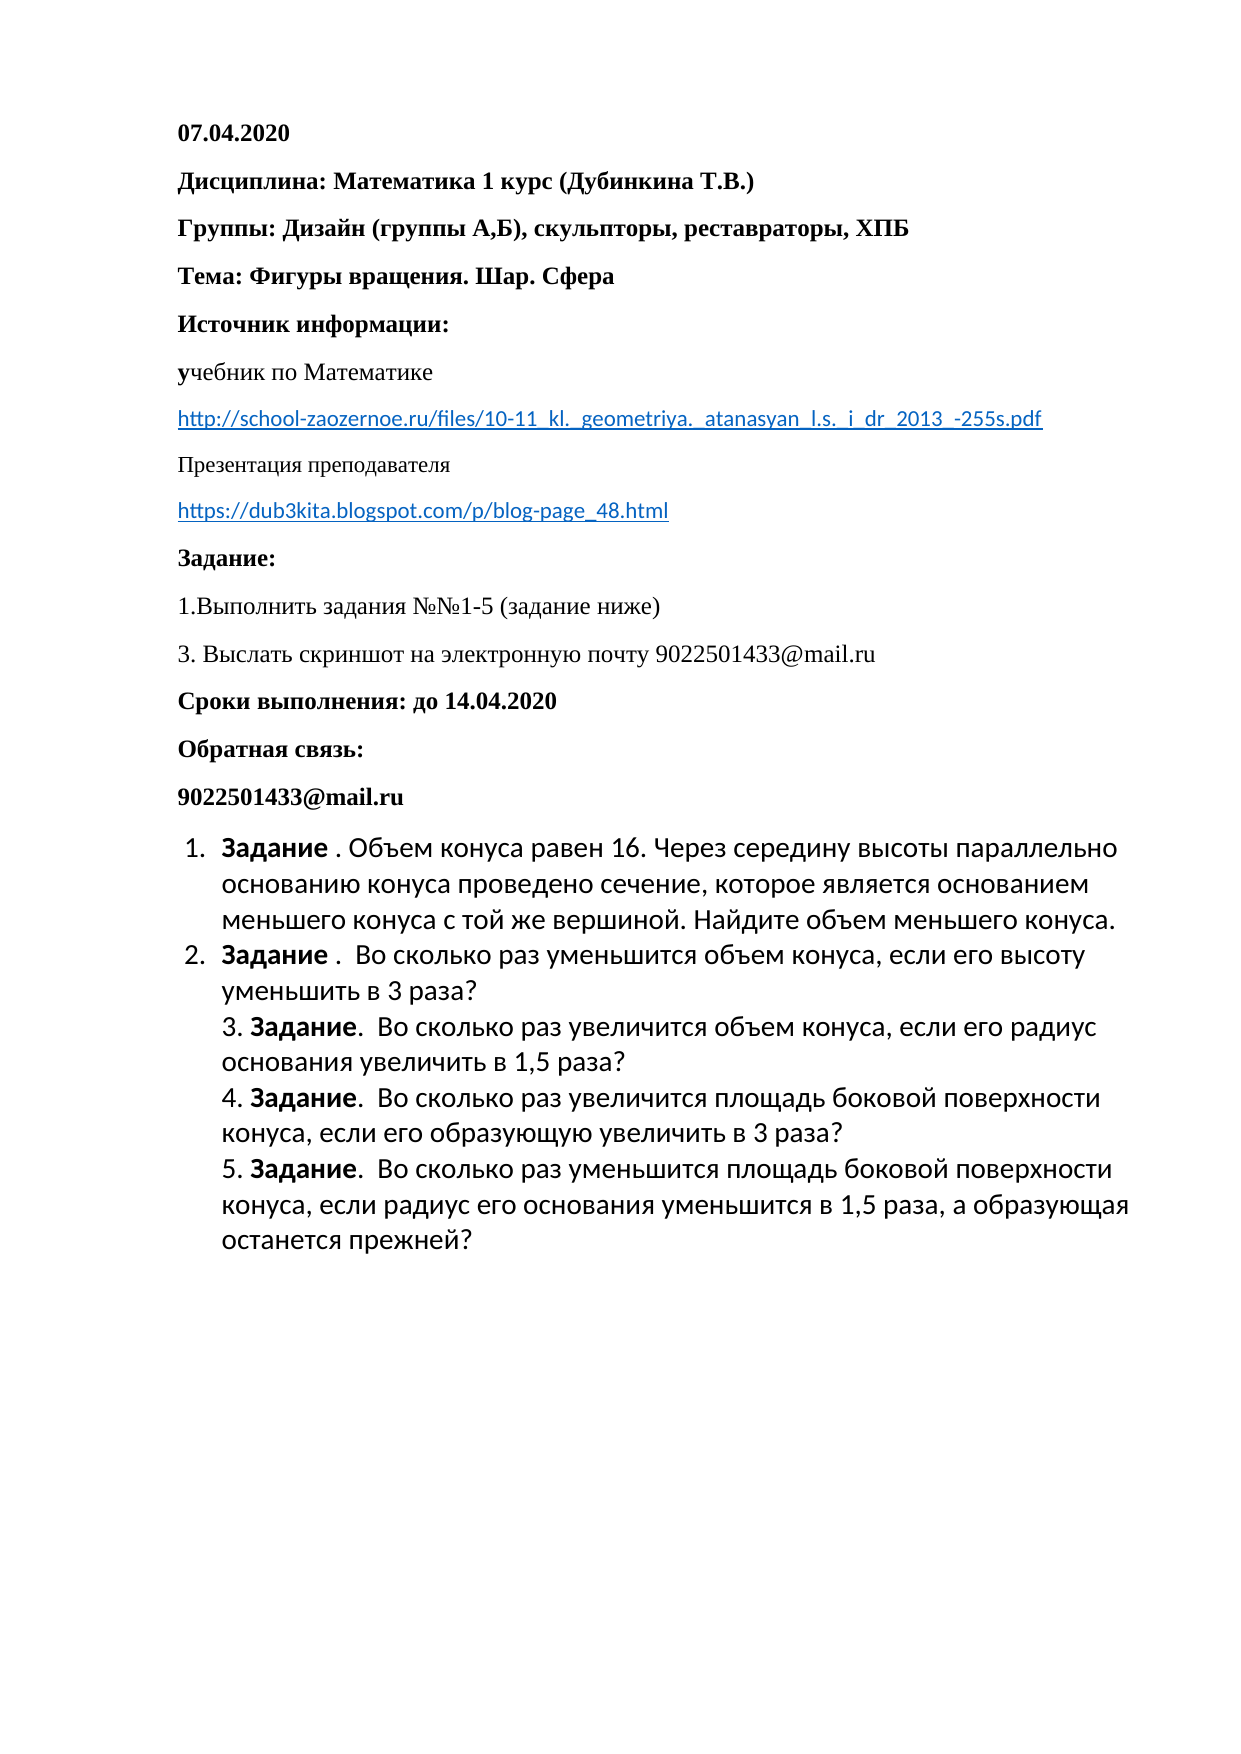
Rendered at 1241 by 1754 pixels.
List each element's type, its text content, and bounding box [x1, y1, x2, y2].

text Сроки выполнения: до 14.04.2020 [177, 686, 1152, 715]
text Обратная связь: [177, 734, 1152, 763]
text 3. Задание. Во сколько раз увеличится объем конуса, если его радиус основания увеличить в 1,5 раза? [221, 1008, 1152, 1079]
text 9022501433@mail.ru [177, 782, 1152, 811]
text Презентация преподавателя [177, 451, 1152, 478]
text Группы: Дизайн (группы А,Б), скульпторы, реставраторы, ХПБ [177, 213, 1152, 242]
text Задание: [177, 543, 1152, 572]
text Тема: Фигуры вращения. Шар. Сфера [177, 261, 1152, 290]
list Задание . Объем конуса равен 16. Через середину высоты параллельно основанию конуса проведено сечение, которое является основанием меньшего конуса с той же вершиной. Найдите объем меньшего конуса. [184, 829, 1152, 936]
text Источник информации: [177, 309, 1152, 338]
text 1.Выполнить задания №№1-5 (задание ниже) [177, 591, 1152, 620]
text 3. Выслать скриншот на электронную почту 9022501433@mail.ru [177, 639, 1152, 667]
text 5. Задание. Во сколько раз уменьшится площадь боковой поверхности конуса, если радиус его основания уменьшится в 1,5 раза, а образующая останется прежней? [221, 1150, 1152, 1257]
text http://school-zaozernoe.ru/files/10-11_kl._geometriya._atanasyan_l.s._i_dr_2013_-255s.pdf [177, 404, 1152, 432]
text 07.04.2020 [177, 118, 1152, 147]
text учебник по Математике [177, 357, 1152, 385]
text 4. Задание. Во сколько раз увеличится площадь боковой поверхности конуса, если его образующую увеличить в 3 раза? [221, 1079, 1152, 1150]
text Дисциплина: Математика 1 курс (Дубинкина Т.В.) [177, 166, 1152, 194]
list Задание . Во сколько раз уменьшится объем конуса, если его высоту уменьшить в 3 раза? [184, 936, 1152, 1008]
text https://dub3kita.blogspot.com/p/blog-page_48.html [177, 496, 1152, 524]
